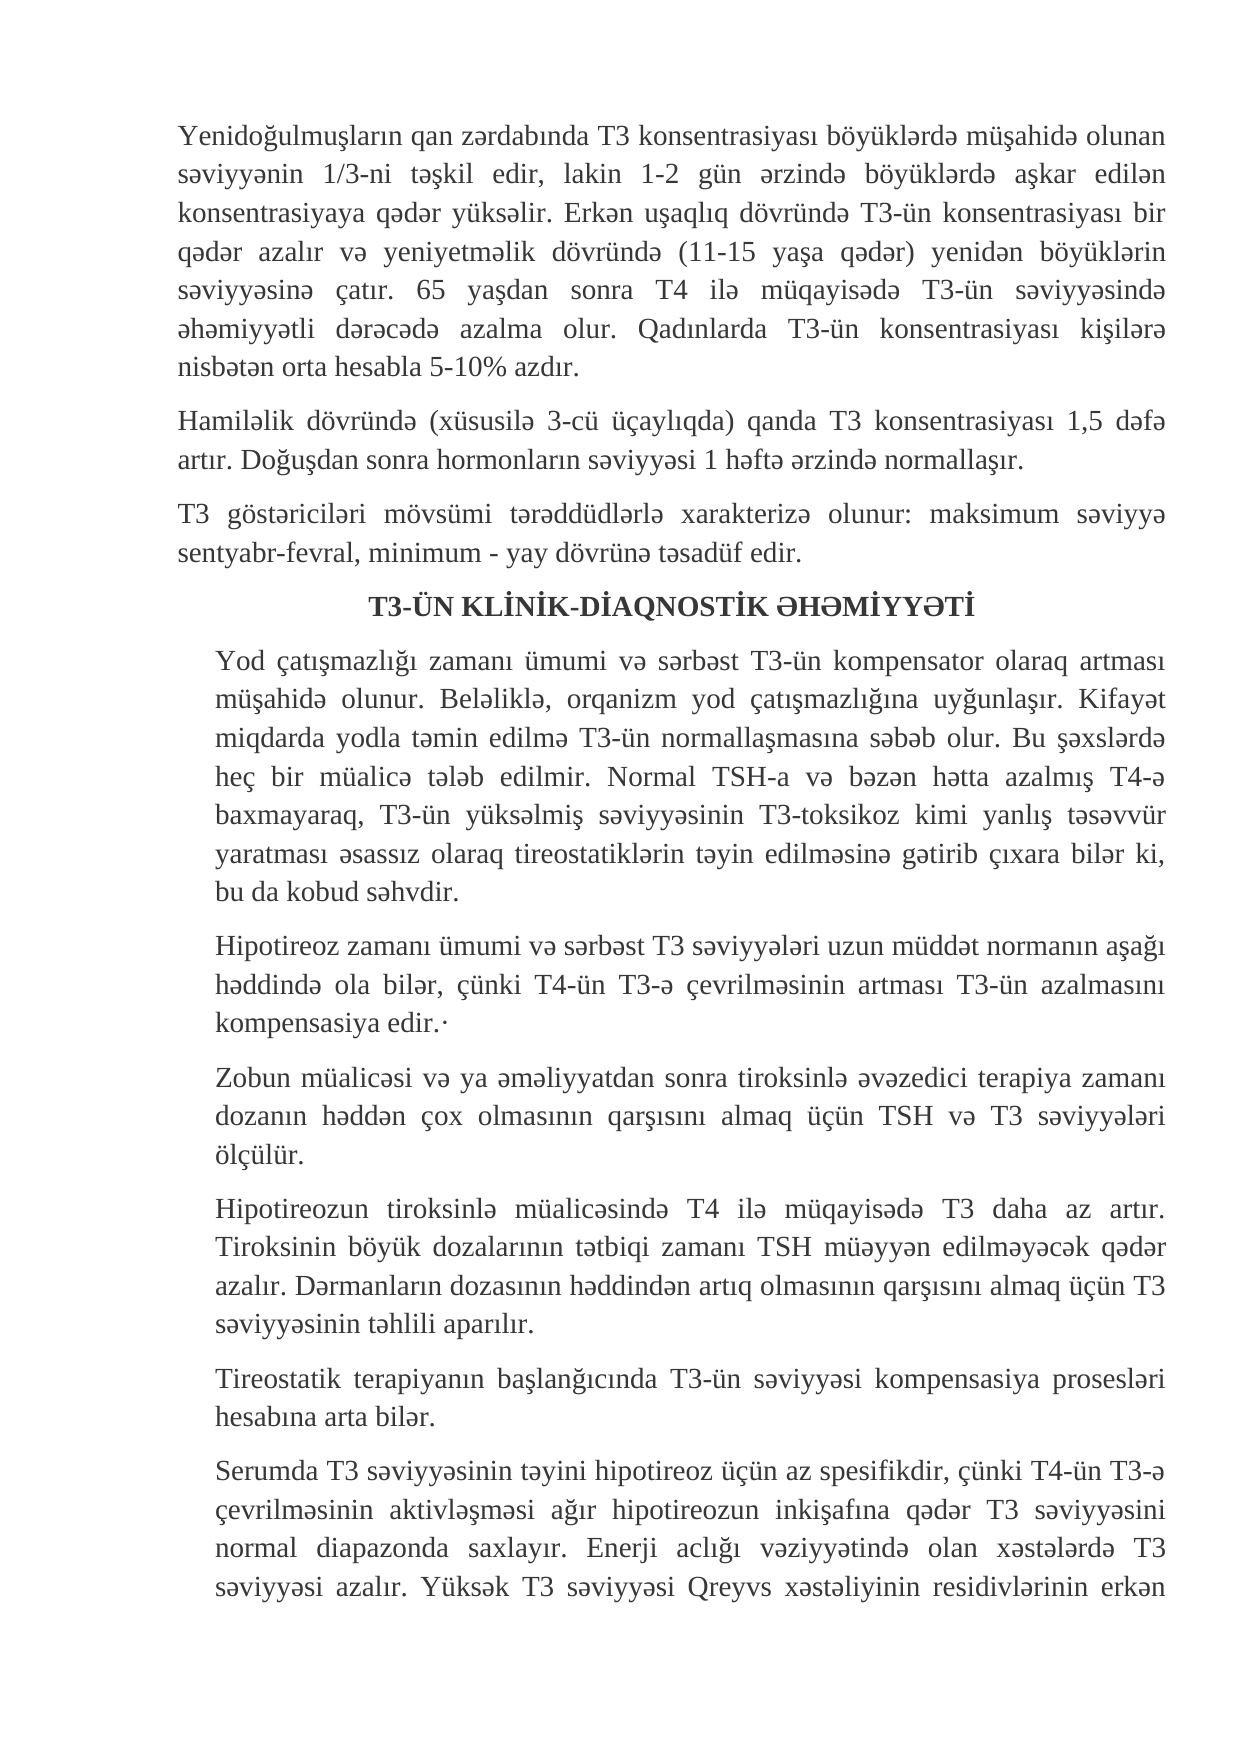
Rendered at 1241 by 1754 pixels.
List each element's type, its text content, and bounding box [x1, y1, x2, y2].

text T3 göstəriciləri mövsümi tərəddüdlərlə xarakterizə olunur: maksimum səviyyə sentyabr-fevral, minimum - yay dövrünə təsadüf edir. [177, 496, 1167, 568]
text Tireostatik terapiyanın başlanğıcında T3-ün səviyyəsi kompensasiya prosesləri hesabına arta bilər. [215, 1361, 1167, 1433]
text Hipotireozun tiroksinlə müalicəsində T4 ilə müqayisədə T3 daha az artır. Tiroksinin böyük dozalarının tətbiqi zamanı TSH müəyyən edilməyəcək qədər azalır. Dərmanların dozasının həddindən artıq olmasının qarşısını almaq üçün T3 səviyyəsinin təhlili aparılır. [215, 1191, 1167, 1340]
text Hamiləlik dövründə (xüsusilə 3-cü üçaylıqda) qanda T3 konsentrasiyası 1,5 dəfə artır. Doğuşdan sonra hormonların səviyyəsi 1 həftə ərzində normallaşır. [177, 403, 1167, 476]
text Yenidoğulmuşların qan zərdabında T3 konsentrasiyası böyüklərdə müşahidə olunan səviyyənin 1/3-ni təşkil edir, lakin 1-2 gün ərzində böyüklərdə aşkar edilən konsentrasiyaya qədər yüksəlir. Erkən uşaqlıq dövründə T3-ün konsentrasiyası bir qədər azalır və yeniyetməlik dövründə (11-15 yaşa qədər) yenidən böyüklərin səviyyəsinə çatır. 65 yaşdan sonra T4 ilə müqayisədə T3-ün səviyyəsində əhəmiyyətli dərəcədə azalma olur. Qadınlarda T3-ün konsentrasiyası kişilərə nisbətən orta hesabla 5-10% azdır. [177, 118, 1167, 383]
text Hipotireoz zamanı ümumi və sərbəst T3 səviyyələri uzun müddət normanın aşağı həddində ola bilər, çünki T4-ün T3-ə çevrilməsinin artması T3-ün azalmasını kompensasiya edir.· [215, 928, 1167, 1039]
text Yod çatışmazlığı zamanı ümumi və sərbəst T3-ün kompensator olaraq artması müşahidə olunur. Beləliklə, orqanizm yod çatışmazlığına uyğunlaşır. Kifayət miqdarda yodla təmin edilmə T3-ün normallaşmasına səbəb olur. Bu şəxslərdə heç bir müalicə tələb edilmir. Normal TSH-a və bəzən hətta azalmış T4-ə baxmayaraq, T3-ün yüksəlmiş səviyyəsinin T3-toksikoz kimi yanlış təsəvvür yaratması əsassız olaraq tireostatiklərin təyin edilməsinə gətirib çıxara bilər ki, bu da kobud səhvdir. [215, 643, 1167, 908]
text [215, 1453, 1167, 1603]
text T3-ÜN KLİNİK-DİAQNOSTİK ƏHƏMİYYƏTİ [177, 589, 1167, 622]
text Zobun müalicəsi və ya əməliyyatdan sonra tiroksinlə əvəzedici terapiya zamanı dozanın həddən çox olmasının qarşısını almaq üçün TSH və T3 səviyyələri ölçülür. [215, 1060, 1167, 1170]
